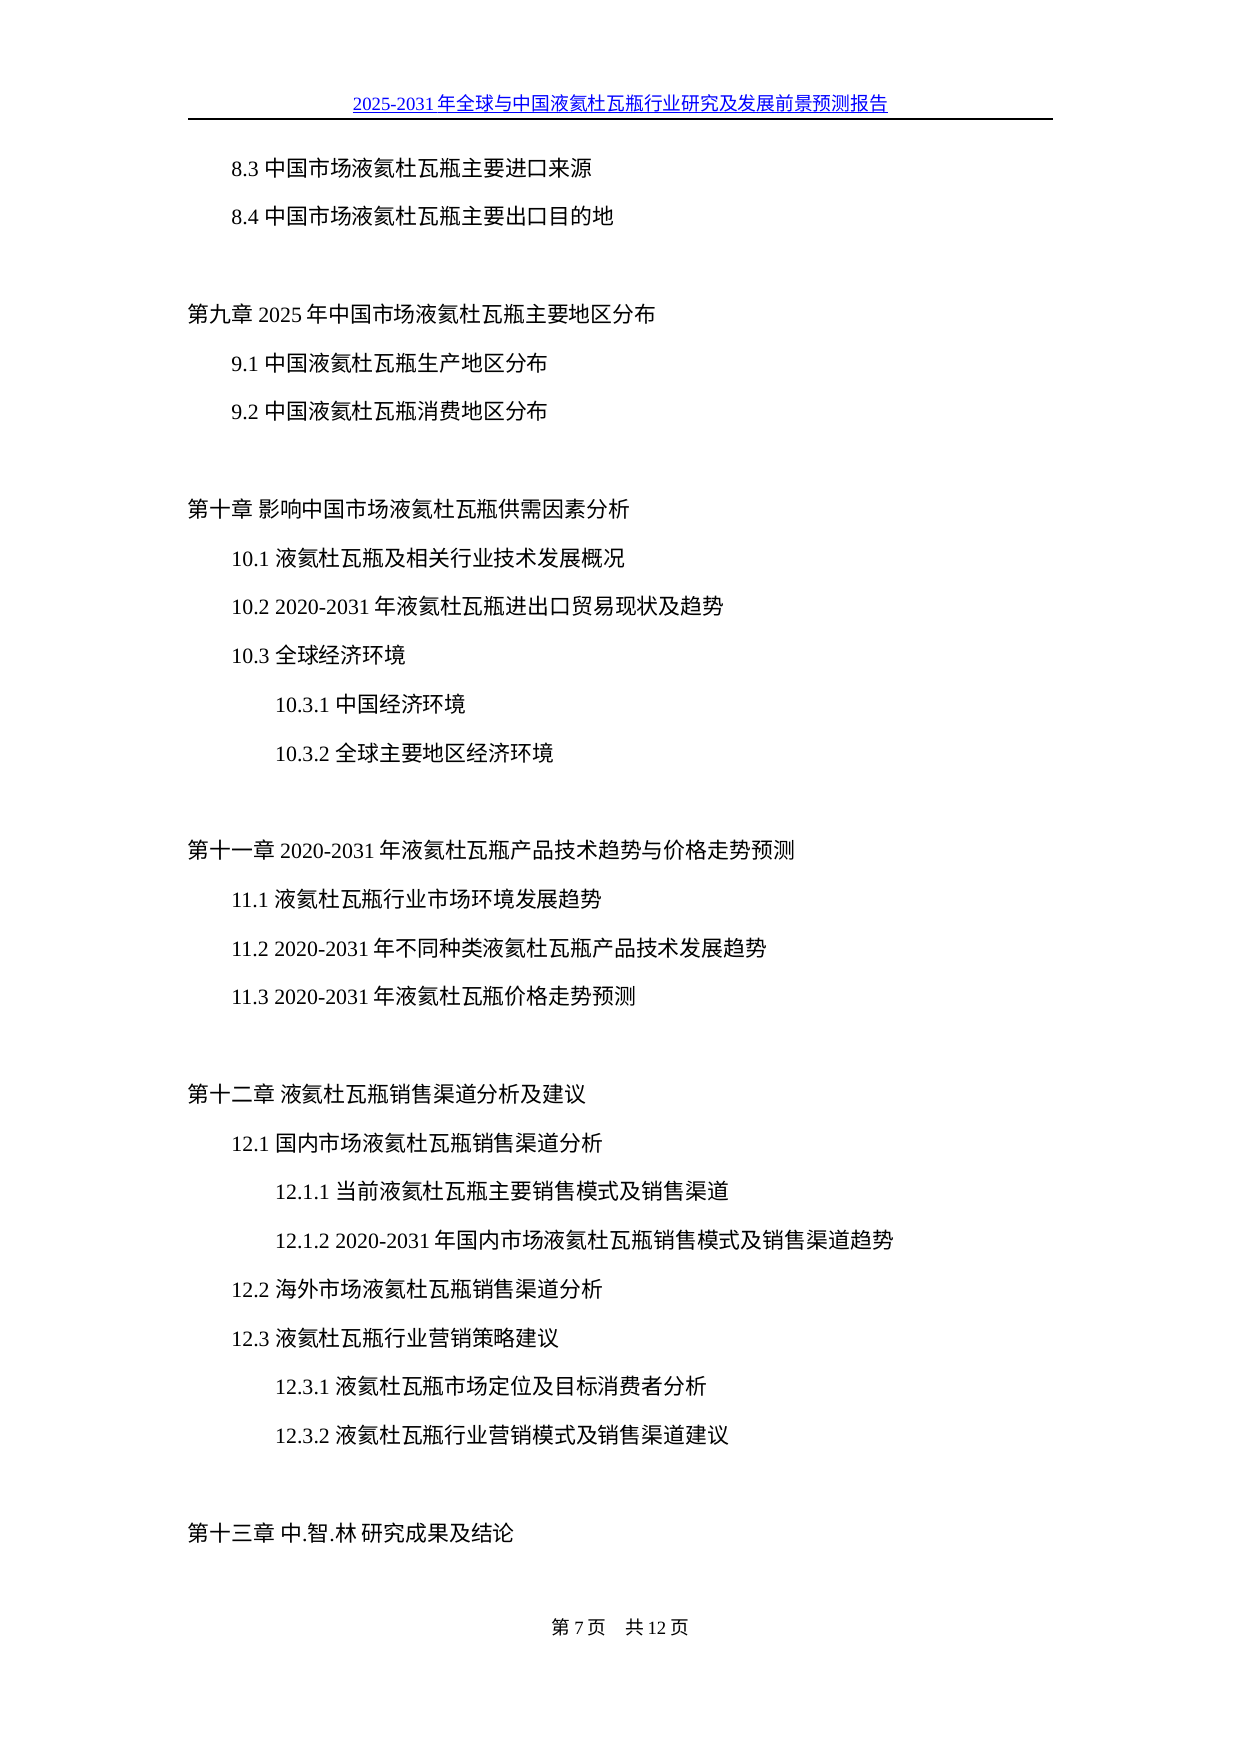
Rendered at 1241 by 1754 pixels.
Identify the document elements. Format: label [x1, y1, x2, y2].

text [187, 150, 1053, 1548]
